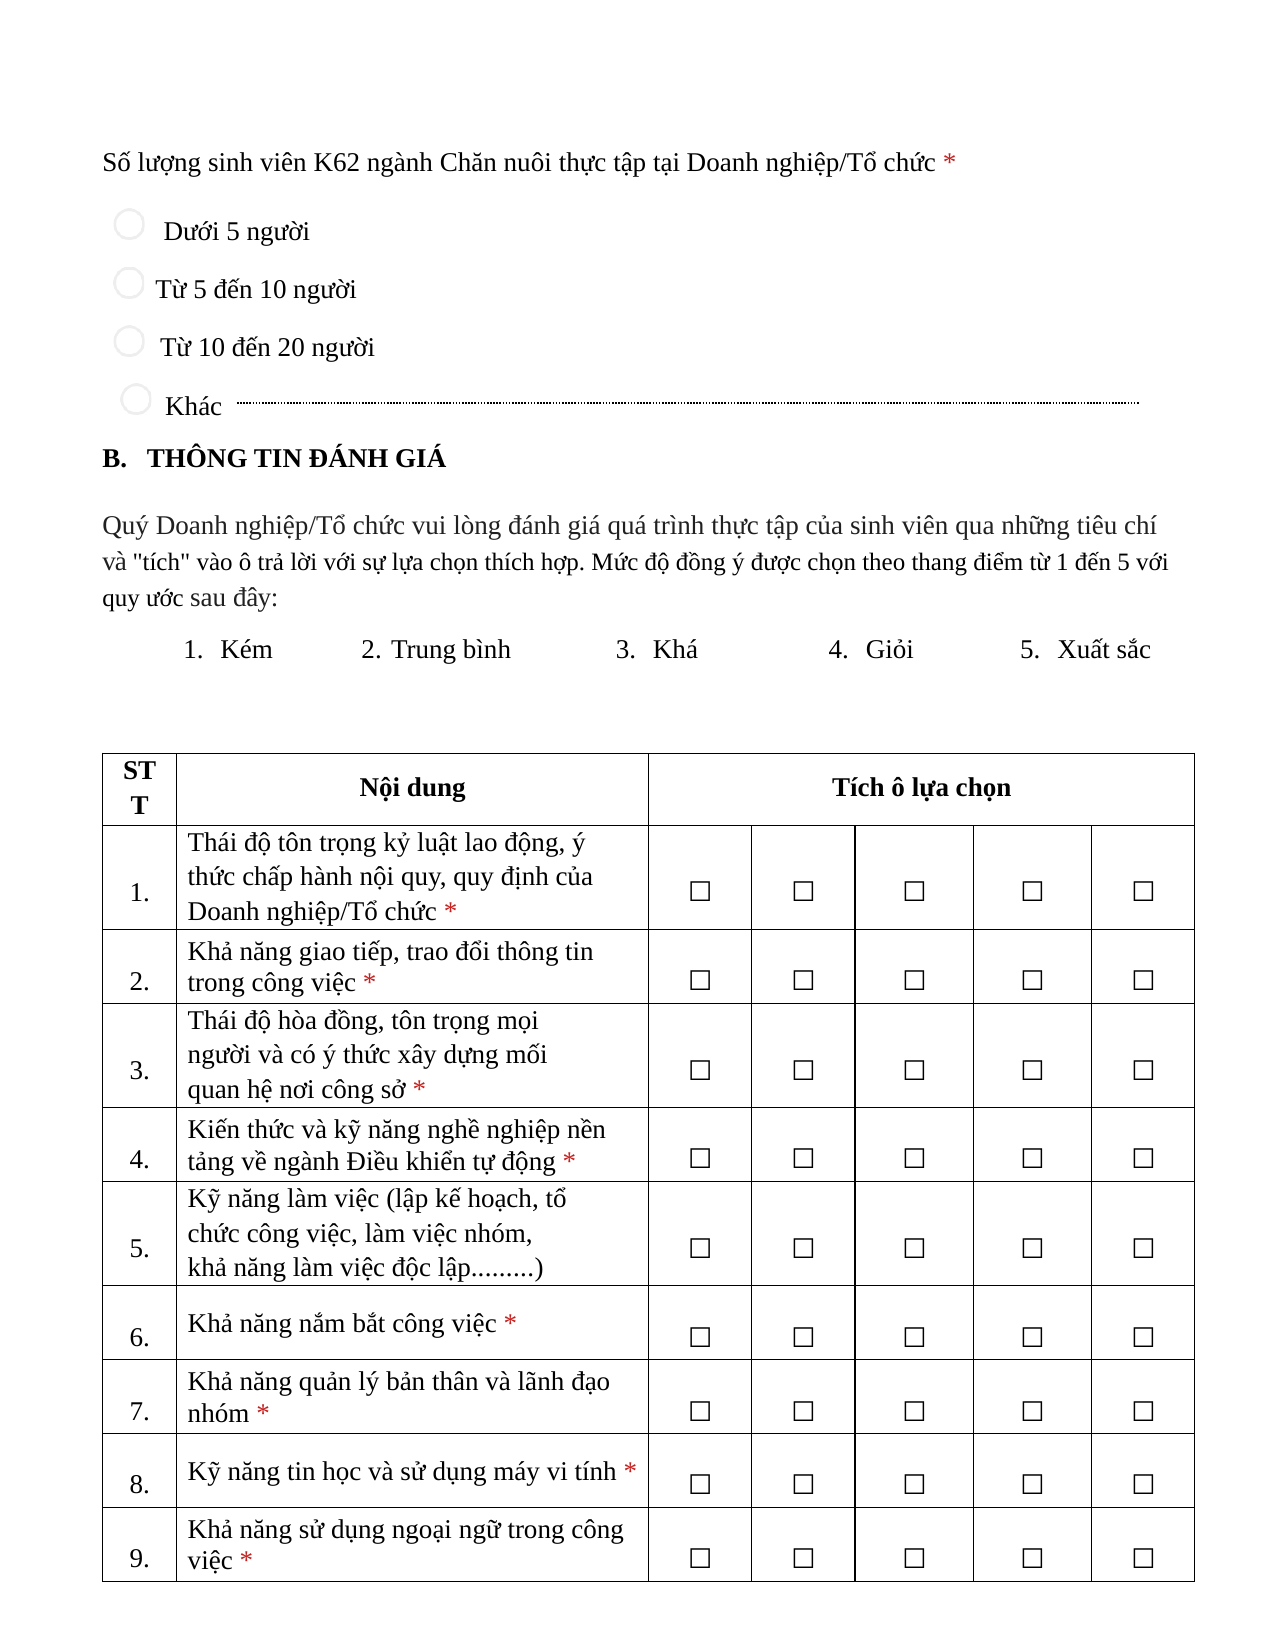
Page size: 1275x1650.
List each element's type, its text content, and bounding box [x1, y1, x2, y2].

table_cell ☐ [649, 930, 751, 1003]
table_header Nội dung [177, 754, 648, 825]
table_cell ☐ [974, 1508, 1091, 1581]
table_cell ☐ [1092, 1286, 1194, 1359]
table_cell ☐ [1092, 1434, 1194, 1507]
table_cell ☐ [752, 1434, 854, 1507]
table_cell ☐ [1092, 1360, 1194, 1433]
table_header Trung bình [316, 633, 531, 669]
table_cell ☐ [752, 826, 854, 929]
table_cell ☐ [649, 1004, 751, 1107]
table_cell ☐ [649, 1108, 751, 1181]
table_cell ☐ [649, 1508, 751, 1581]
table_cell Khả năng quản lý bản thân và lãnh đạo nhóm * [177, 1360, 648, 1433]
table_cell ☐ [752, 1108, 854, 1181]
table_cell ☐ [1092, 1108, 1194, 1181]
table_cell Khả năng nắm bắt công việc * [177, 1286, 648, 1359]
table_cell ☐ [649, 1434, 751, 1507]
table_cell ☐ [974, 826, 1091, 929]
table_cell ☐ [649, 826, 751, 929]
table_cell ☐ [752, 1286, 854, 1359]
table_header Giỏi [745, 633, 959, 669]
table_cell Kiến thức và kỹ năng nghề nghiệp nền tảng về ngành Điều khiển tự động * [177, 1108, 648, 1181]
table_cell ☐ [752, 930, 854, 1003]
text Từ 5 đến 10 người [102, 267, 1175, 304]
table_cell 5. [103, 1182, 176, 1285]
table_header Khá [531, 633, 745, 669]
table_header Xuất sắc [960, 633, 1174, 669]
text Số lượng sinh viên K62 ngành Chăn nuôi thực tập tại Doanh nghiệp/Tổ chức * [102, 146, 1156, 177]
picture [120, 383, 152, 415]
picture [113, 325, 145, 357]
table_cell ☐ [856, 1182, 973, 1285]
table_cell ☐ [856, 1108, 973, 1181]
table_cell ☐ [856, 1360, 973, 1433]
text B. THÔNG TIN ĐÁNH GIÁ [102, 442, 1175, 473]
table_cell ☐ [649, 1286, 751, 1359]
table_cell Kỹ năng tin học và sử dụng máy vi tính * [177, 1434, 648, 1507]
table_cell ☐ [1092, 826, 1194, 929]
table_cell 9. [103, 1508, 176, 1581]
table_cell ☐ [974, 1004, 1091, 1107]
table_cell ☐ [649, 1182, 751, 1285]
table_cell Thái độ tôn trọng kỷ luật lao động, ý thức chấp hành nội quy, quy định của Doanh nghiệp/Tổ chức * [177, 826, 648, 929]
table_cell ☐ [856, 1434, 973, 1507]
picture [113, 267, 145, 299]
text Từ 10 đến 20 người [113, 325, 401, 362]
table_cell ☐ [752, 1004, 854, 1107]
text Khác [113, 384, 401, 421]
table_cell Khả năng sử dụng ngoại ngữ trong công việc * [177, 1508, 648, 1581]
table_cell 7. [103, 1360, 176, 1433]
table_header STT [103, 754, 176, 825]
table_cell ☐ [856, 826, 973, 929]
table_cell ☐ [974, 1360, 1091, 1433]
table_cell ☐ [974, 1108, 1091, 1181]
table_cell ☐ [752, 1360, 854, 1433]
table_cell ☐ [856, 1004, 973, 1107]
table_header Tích ô lựa chọn [649, 754, 1194, 825]
table_cell Kỹ năng làm việc (lập kế hoạch, tổ chức công việc, làm việc nhóm, khả năng làm việc độc lập. ) [177, 1182, 648, 1285]
table_cell Khả năng giao tiếp, trao đổi thông tin trong công việc * [177, 930, 648, 1003]
table_cell ☐ [752, 1508, 854, 1581]
table_cell 4. [103, 1108, 176, 1181]
text Quý Doanh nghiệp/Tổ chức vui lòng đánh giá quá trình thực tập của sinh viên qua những tiêu chí và "tích" vào ô trả lời với sự lựa chọn thích hợp. Mức độ đồng ý được chọn theo thang điểm từ 1 đến 5 với quy ước sau đây: [102, 509, 1175, 612]
table_cell ☐ [856, 1508, 973, 1581]
table_cell ☐ [1092, 1508, 1194, 1581]
table_cell ☐ [1092, 1004, 1194, 1107]
table_header Kém [102, 633, 316, 669]
table_cell ☐ [1092, 930, 1194, 1003]
table_cell 6. [103, 1286, 176, 1359]
table_cell Thái độ hòa đồng, tôn trọng mọi người và có ý thức xây dựng mối quan hệ nơi công sở * [177, 1004, 648, 1107]
table_cell ☐ [974, 930, 1091, 1003]
table_cell 8. [103, 1434, 176, 1507]
table_cell ☐ [856, 930, 973, 1003]
picture [113, 208, 145, 240]
table_cell ☐ [974, 1182, 1091, 1285]
table_cell 1. [103, 826, 176, 929]
table_cell ☐ [752, 1182, 854, 1285]
text Dưới 5 người [113, 209, 1175, 246]
table_cell ☐ [1092, 1182, 1194, 1285]
table_cell ☐ [974, 1434, 1091, 1507]
table_cell ☐ [856, 1286, 973, 1359]
table_cell ☐ [974, 1286, 1091, 1359]
table_cell 3. [103, 1004, 176, 1107]
table_cell 2. [103, 930, 176, 1003]
table_cell ☐ [649, 1360, 751, 1433]
